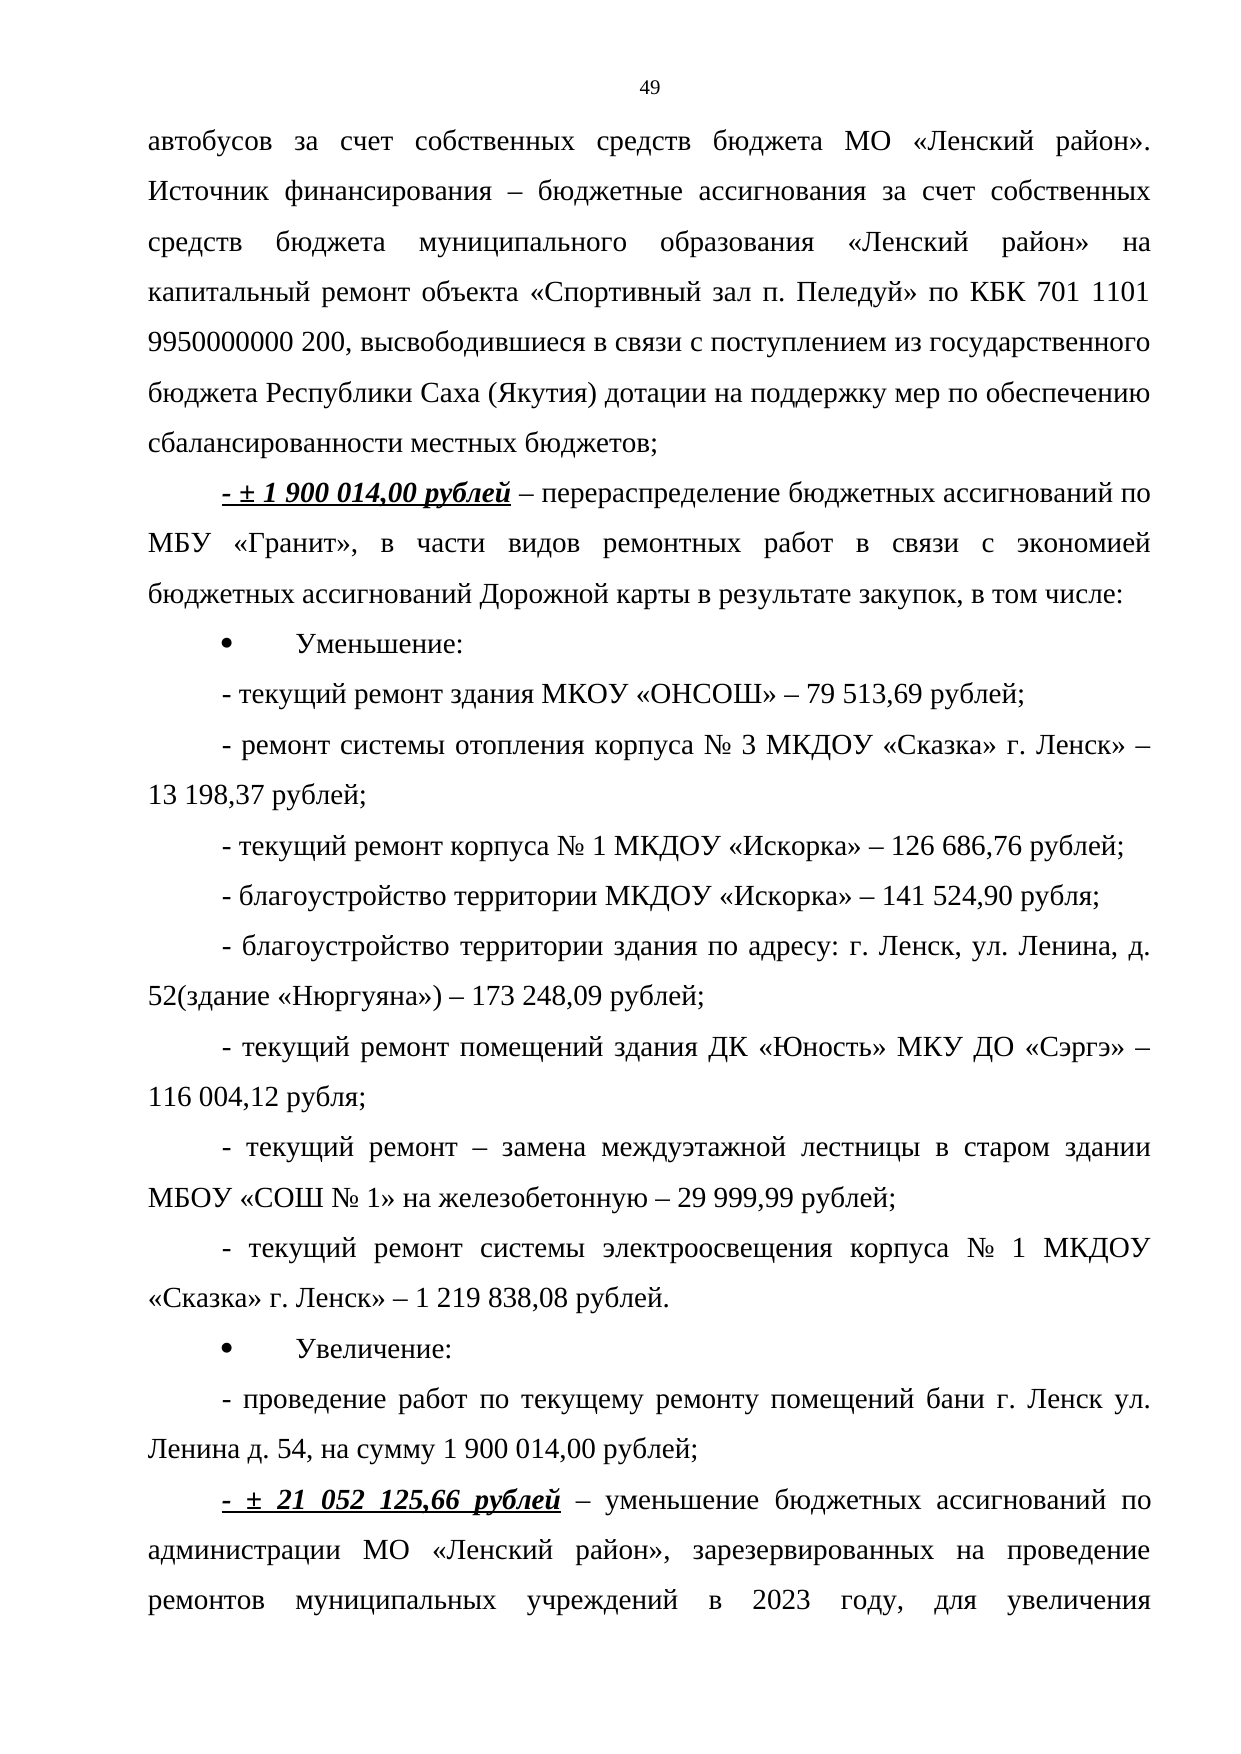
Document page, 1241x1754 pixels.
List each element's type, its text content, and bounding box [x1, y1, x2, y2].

text - благоустройство территории здания по адресу: г. Ленск, ул. Ленина, д. 52(здание «Нюргуяна») – 173 248,09 рублей; [148, 928, 1152, 1012]
text - текущий ремонт помещений здания ДК «Юность» МКУ ДО «Сэргэ» – 116 004,12 рубля; [148, 1029, 1152, 1113]
list Уменьшение: [148, 626, 1152, 660]
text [148, 123, 1152, 458]
text - благоустройство территории МКДОУ «Искорка» – 141 524,90 рубля; [148, 878, 1152, 911]
text - ± 1 900 014,00 рублей – перераспределение бюджетных ассигнований по МБУ «Гранит», в части видов ремонтных работ в связи с экономией бюджетных ассигнований Дорожной карты в результате закупок, в том числе: [148, 475, 1152, 609]
text - проведение работ по текущему ремонту помещений бани г. Ленск ул. Ленина д. 54, на сумму 1 900 014,00 рублей; [148, 1381, 1152, 1465]
text - ремонт системы отопления корпуса № 3 МКДОУ «Сказка» г. Ленск» – 13 198,37 рублей; [148, 727, 1152, 811]
text - текущий ремонт системы электроосвещения корпуса № 1 МКДОУ «Сказка» г. Ленск» – 1 219 838,08 рублей. [148, 1230, 1152, 1314]
text - текущий ремонт здания МКОУ «ОНСОШ» – 79 513,69 рублей; [148, 677, 1152, 710]
text - текущий ремонт корпуса № 1 МКДОУ «Искорка» – 126 686,76 рублей; [148, 828, 1152, 861]
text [148, 1482, 1152, 1616]
list Увеличение: [148, 1331, 1152, 1364]
text - текущий ремонт – замена междуэтажной лестницы в старом здании МБОУ «СОШ № 1» на железобетонную – 29 999,99 рублей; [148, 1129, 1152, 1213]
